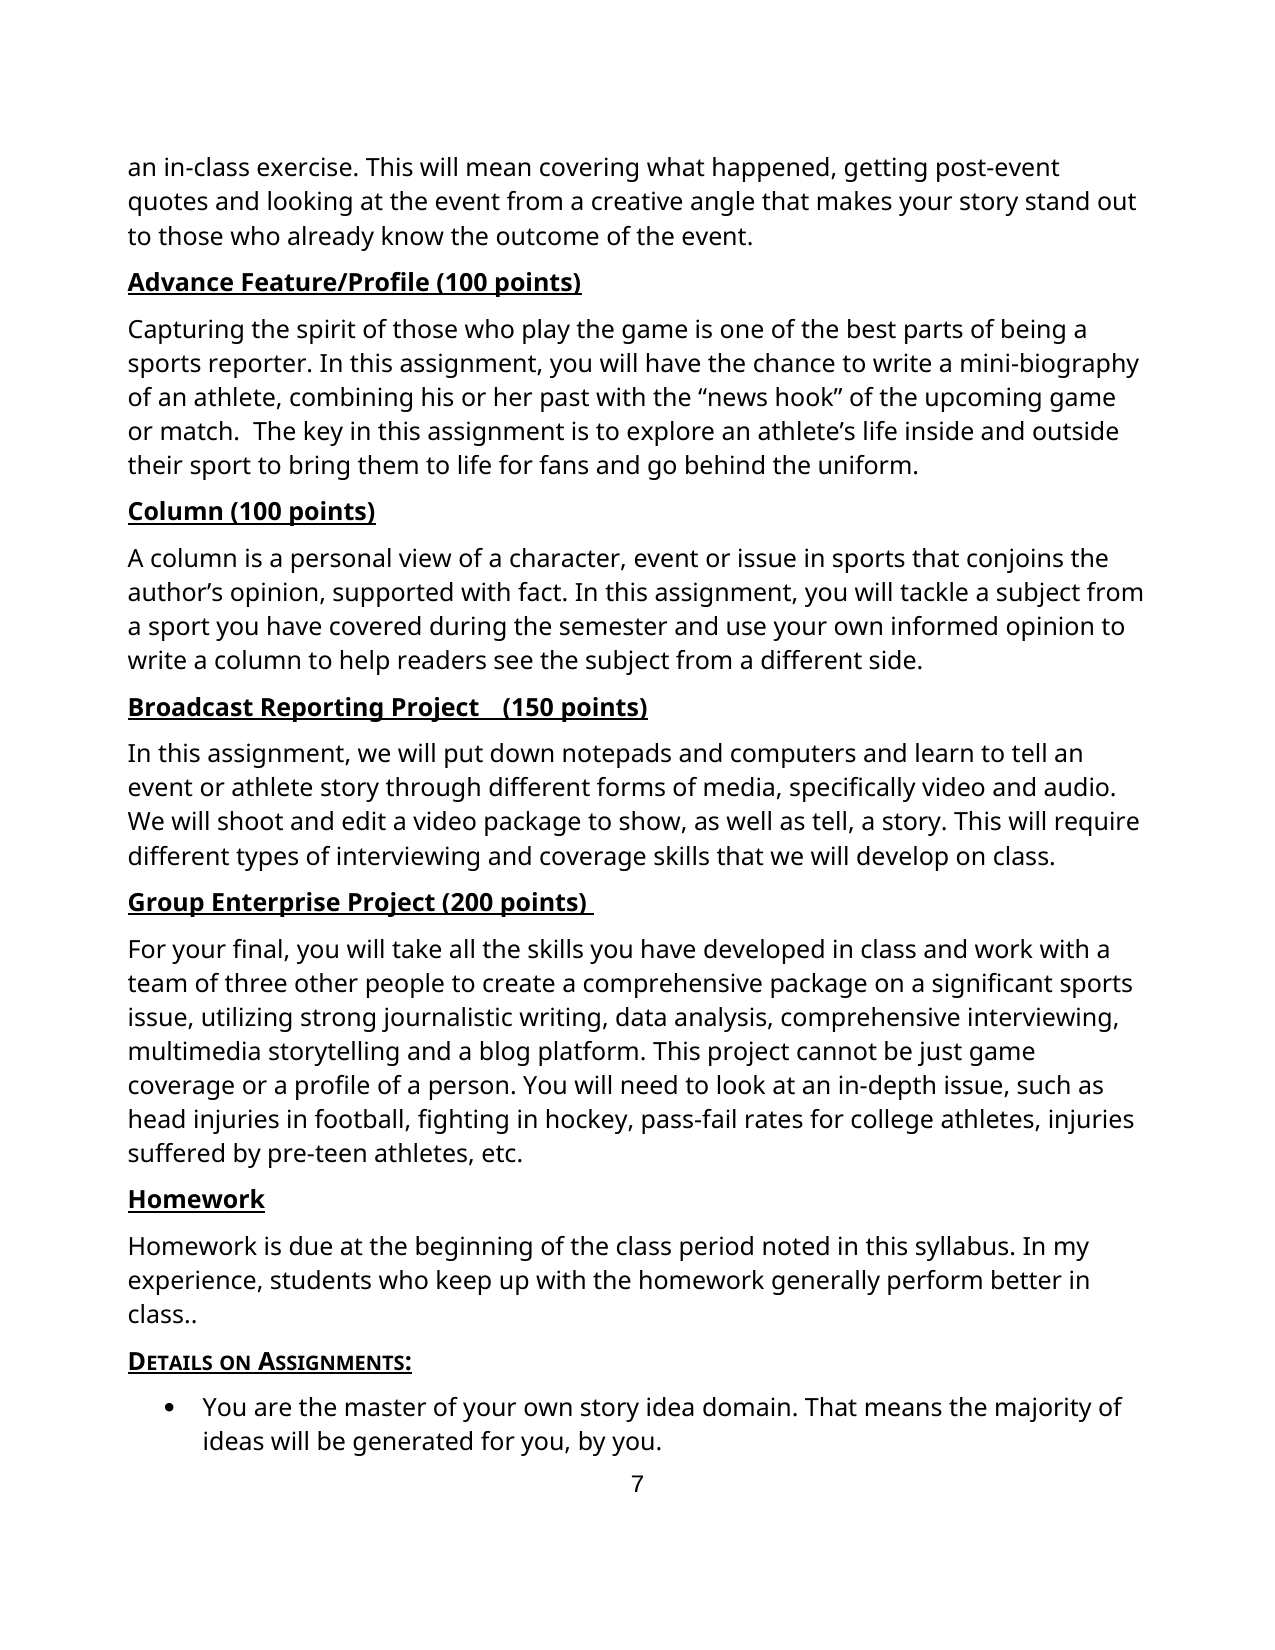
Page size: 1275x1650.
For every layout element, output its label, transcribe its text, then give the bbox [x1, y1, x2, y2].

text For your final, you will take all the skills you have developed in class and work with a team of three other people to create a comprehensive package on a significant sports issue, utilizing strong journalistic writing, data analysis, comprehensive interviewing, multimedia storytelling and a blog platform. This project cannot be just game coverage or a profile of a person. You will need to look at an in-depth issue, such as head injuries in football, fighting in hockey, pass-fail rates for college athletes, injuries suffered by pre-teen athletes, etc. [127, 931, 1147, 1170]
text Details on Assignments: [127, 1343, 1147, 1377]
text Column (100 points) [127, 494, 1147, 528]
text Homework [127, 1182, 1147, 1216]
text Broadcast Reporting Project (150 points) [127, 689, 1147, 723]
text A column is a personal view of a character, event or issue in sports that conjoins the author’s opinion, supported with fact. In this assignment, you will tackle a subject from a sport you have covered during the semester and use your own informed opinion to write a column to help readers see the subject from a different side. [127, 541, 1147, 677]
text Homework is due at the beginning of the class period noted in this syllabus. In my experience, students who keep up with the homework generally perform better in class.. [127, 1229, 1147, 1331]
text In this assignment, we will put down notepads and computers and learn to tell an event or athlete story through different forms of media, specifically video and audio. We will shoot and edit a video package to show, as well as tell, a story. This will require different types of interviewing and coverage skills that we will develop on class. [127, 736, 1147, 872]
text Advance Feature/Profile (100 points) [127, 265, 1147, 299]
text Capturing the spirit of those who play the game is one of the best parts of being a sports reporter. In this assignment, you will have the chance to write a mini-biography of an athlete, combining his or her past with the “news hook” of the upcoming game or match. The key in this assignment is to explore an athlete’s life inside and outside their sport to bring them to life for fans and go behind the uniform. [127, 311, 1147, 482]
list You are the master of your own story idea domain. That means the majority of ideas will be generated for you, by you. [165, 1390, 1147, 1458]
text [127, 150, 1147, 252]
text Group Enterprise Project (200 points) [127, 885, 1147, 919]
